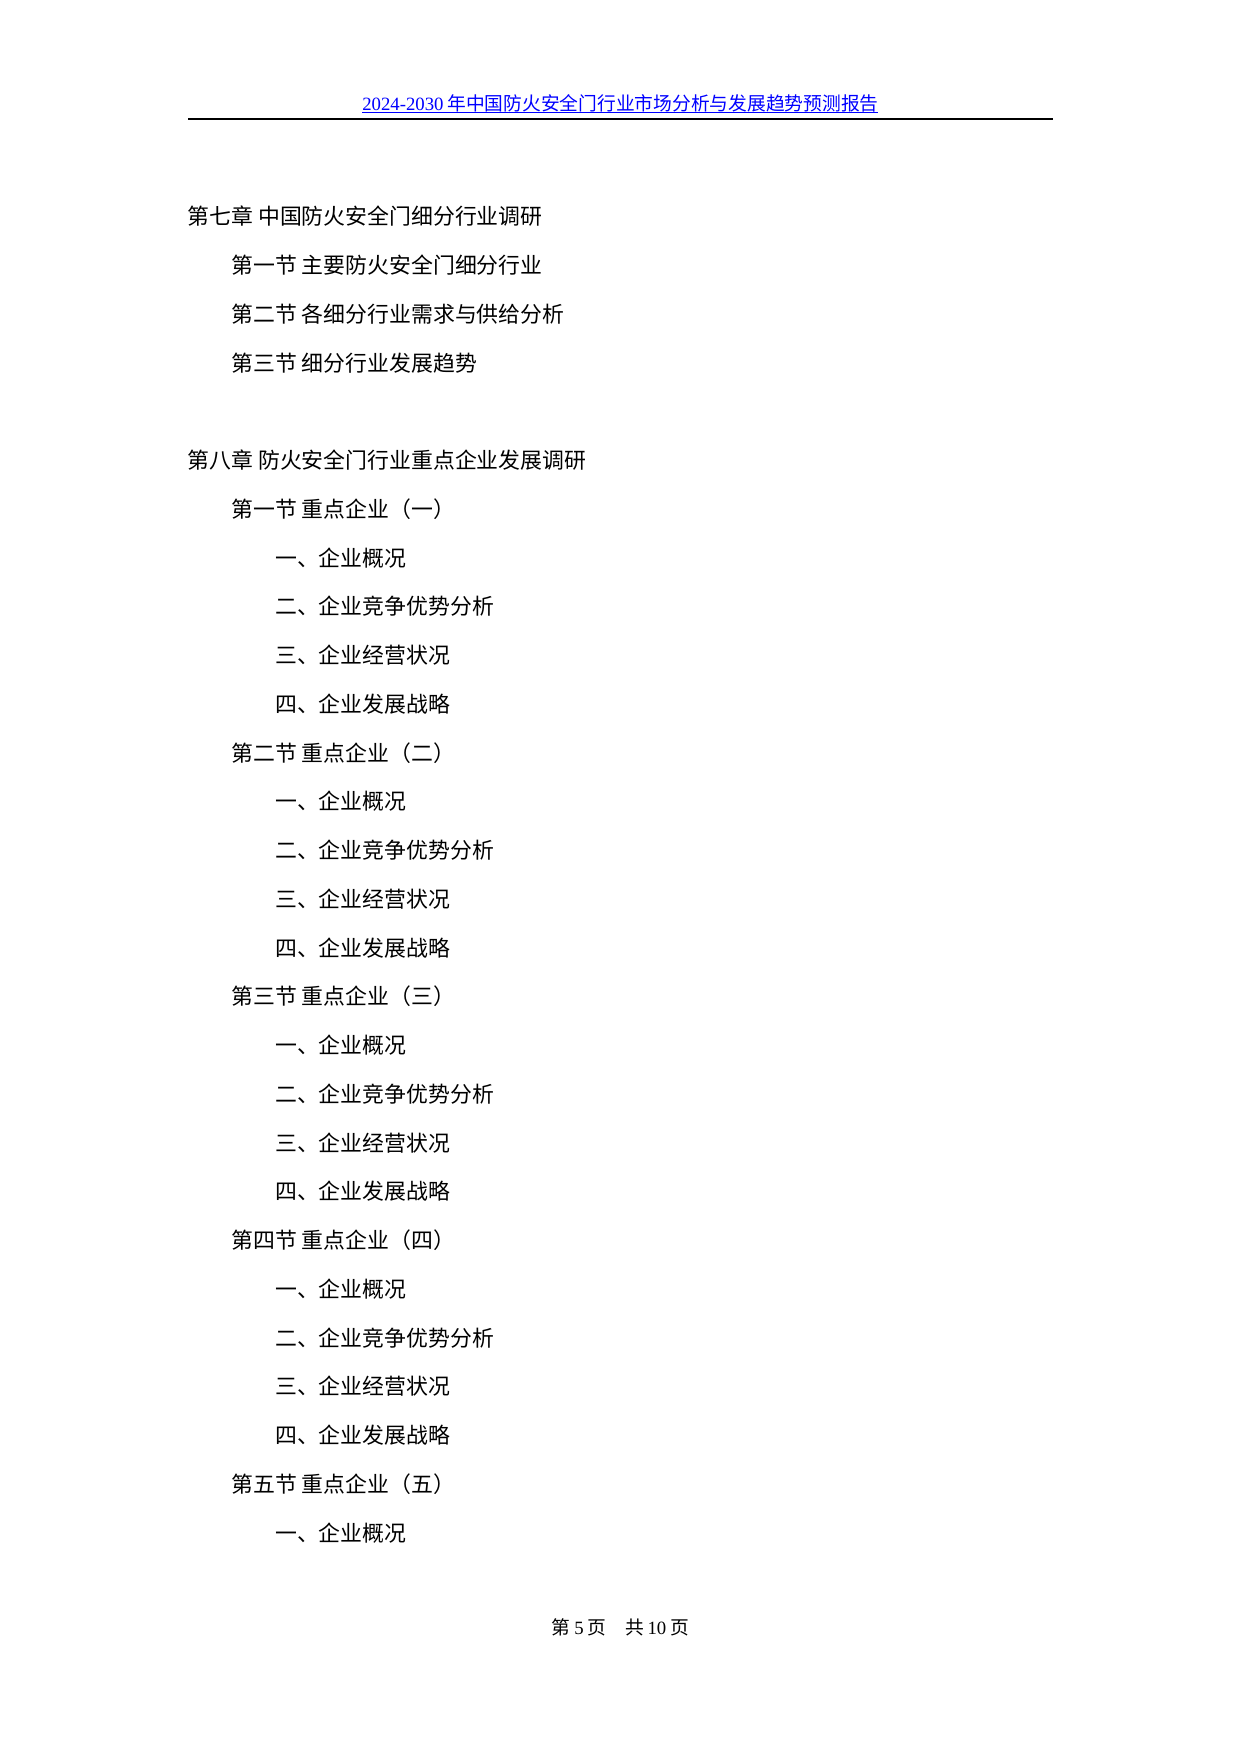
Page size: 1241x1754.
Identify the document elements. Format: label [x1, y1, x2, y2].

text [187, 150, 1053, 1548]
